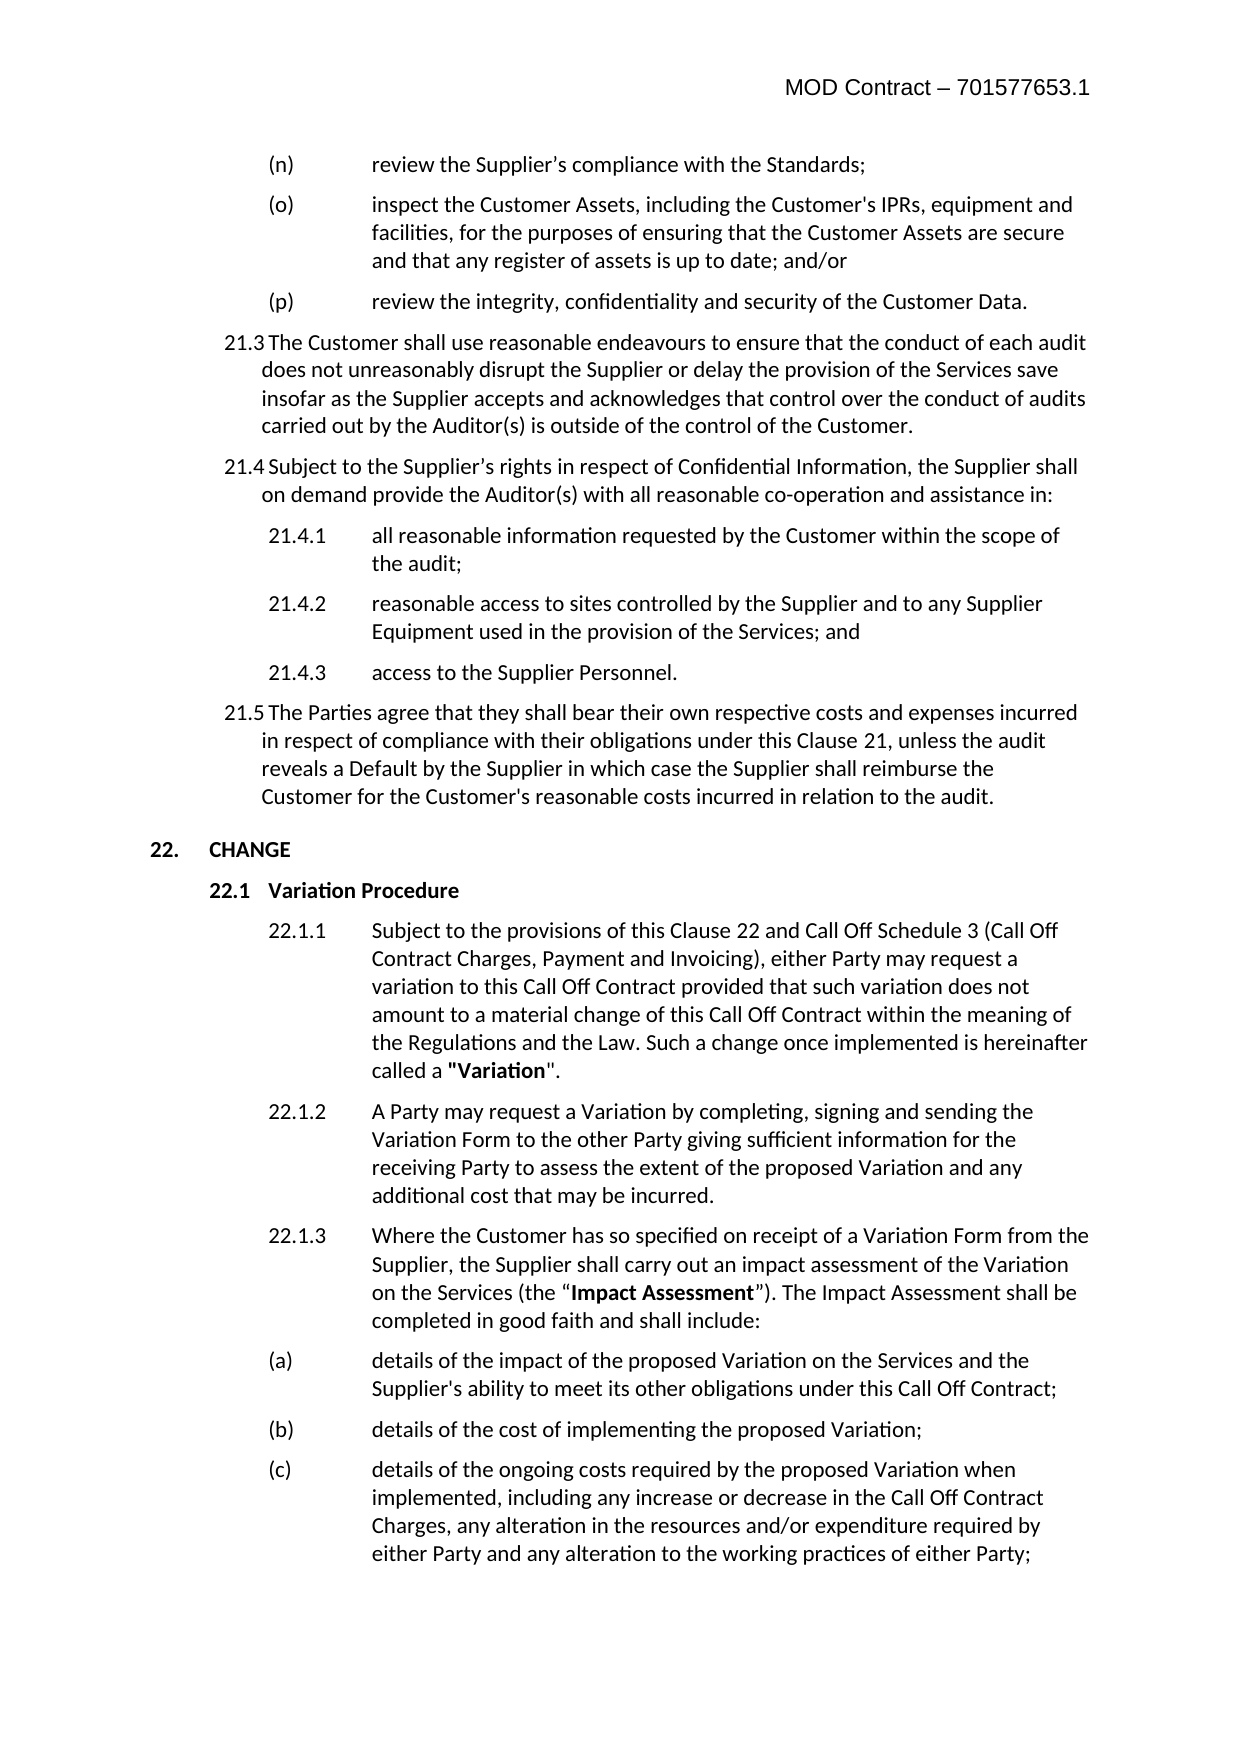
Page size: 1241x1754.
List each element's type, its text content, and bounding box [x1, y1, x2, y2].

text all reasonable information requested by the Customer within the scope of the audit; [268, 521, 1090, 577]
subtitle Variation Procedure [209, 876, 1090, 904]
subtitle CHANGE [150, 835, 1090, 863]
text review the Supplier’s compliance with the Standards; [268, 150, 1090, 178]
text inspect the Customer Assets, including the Customer's IPRs, equipment and facilities, for the purposes of ensuring that the Customer Assets are secure and that any register of assets is up to date; and/or [268, 191, 1090, 274]
text reasonable access to sites controlled by the Supplier and to any Supplier Equipment used in the provision of the Services; and [268, 589, 1090, 645]
text Where the Customer has so specified on receipt of a Variation Form from the Supplier, the Supplier shall carry out an impact assessment of the Variation on the Services (the “Impact Assessment”). The Impact Assessment shall be completed in good faith and shall include: [268, 1222, 1090, 1334]
text details of the cost of implementing the proposed Variation; [268, 1415, 1090, 1443]
text Subject to the Supplier’s rights in respect of Confidential Information, the Supplier shall on demand provide the Auditor(s) with all reasonable co-operation and assistance in: [224, 452, 1090, 508]
text review the integrity, confidentiality and security of the Customer Data. [268, 287, 1090, 315]
text The Parties agree that they shall bear their own respective costs and expenses incurred in respect of compliance with their obligations under this Clause 21, unless the audit reveals a Default by the Supplier in which case the Supplier shall reimburse the Customer for the Customer's reasonable costs incurred in relation to the audit. [224, 698, 1090, 810]
text The Customer shall use reasonable endeavours to ensure that the conduct of each audit does not unreasonably disrupt the Supplier or delay the provision of the Services save insofar as the Supplier accepts and acknowledges that control over the conduct of audits carried out by the Auditor(s) is outside of the control of the Customer. [224, 328, 1090, 440]
text details of the impact of the proposed Variation on the Services and the Supplier's ability to meet its other obligations under this Call Off Contract; [268, 1346, 1090, 1402]
text access to the Supplier Personnel. [268, 658, 1090, 686]
text A Party may request a Variation by completing, signing and sending the Variation Form to the other Party giving sufficient information for the receiving Party to assess the extent of the proposed Variation and any additional cost that may be incurred. [268, 1097, 1090, 1209]
text details of the ongoing costs required by the proposed Variation when implemented, including any increase or decrease in the Call Off Contract Charges, any alteration in the resources and/or expenditure required by either Party and any alteration to the working practices of either Party; [268, 1455, 1090, 1567]
text Subject to the provisions of this Clause 22 and Call Off Schedule 3 (Call Off Contract Charges, Payment and Invoicing), either Party may request a variation to this Call Off Contract provided that such variation does not amount to a material change of this Call Off Contract within the meaning of the Regulations and the Law. Such a change once implemented is hereinafter called a "Variation". [268, 916, 1090, 1084]
